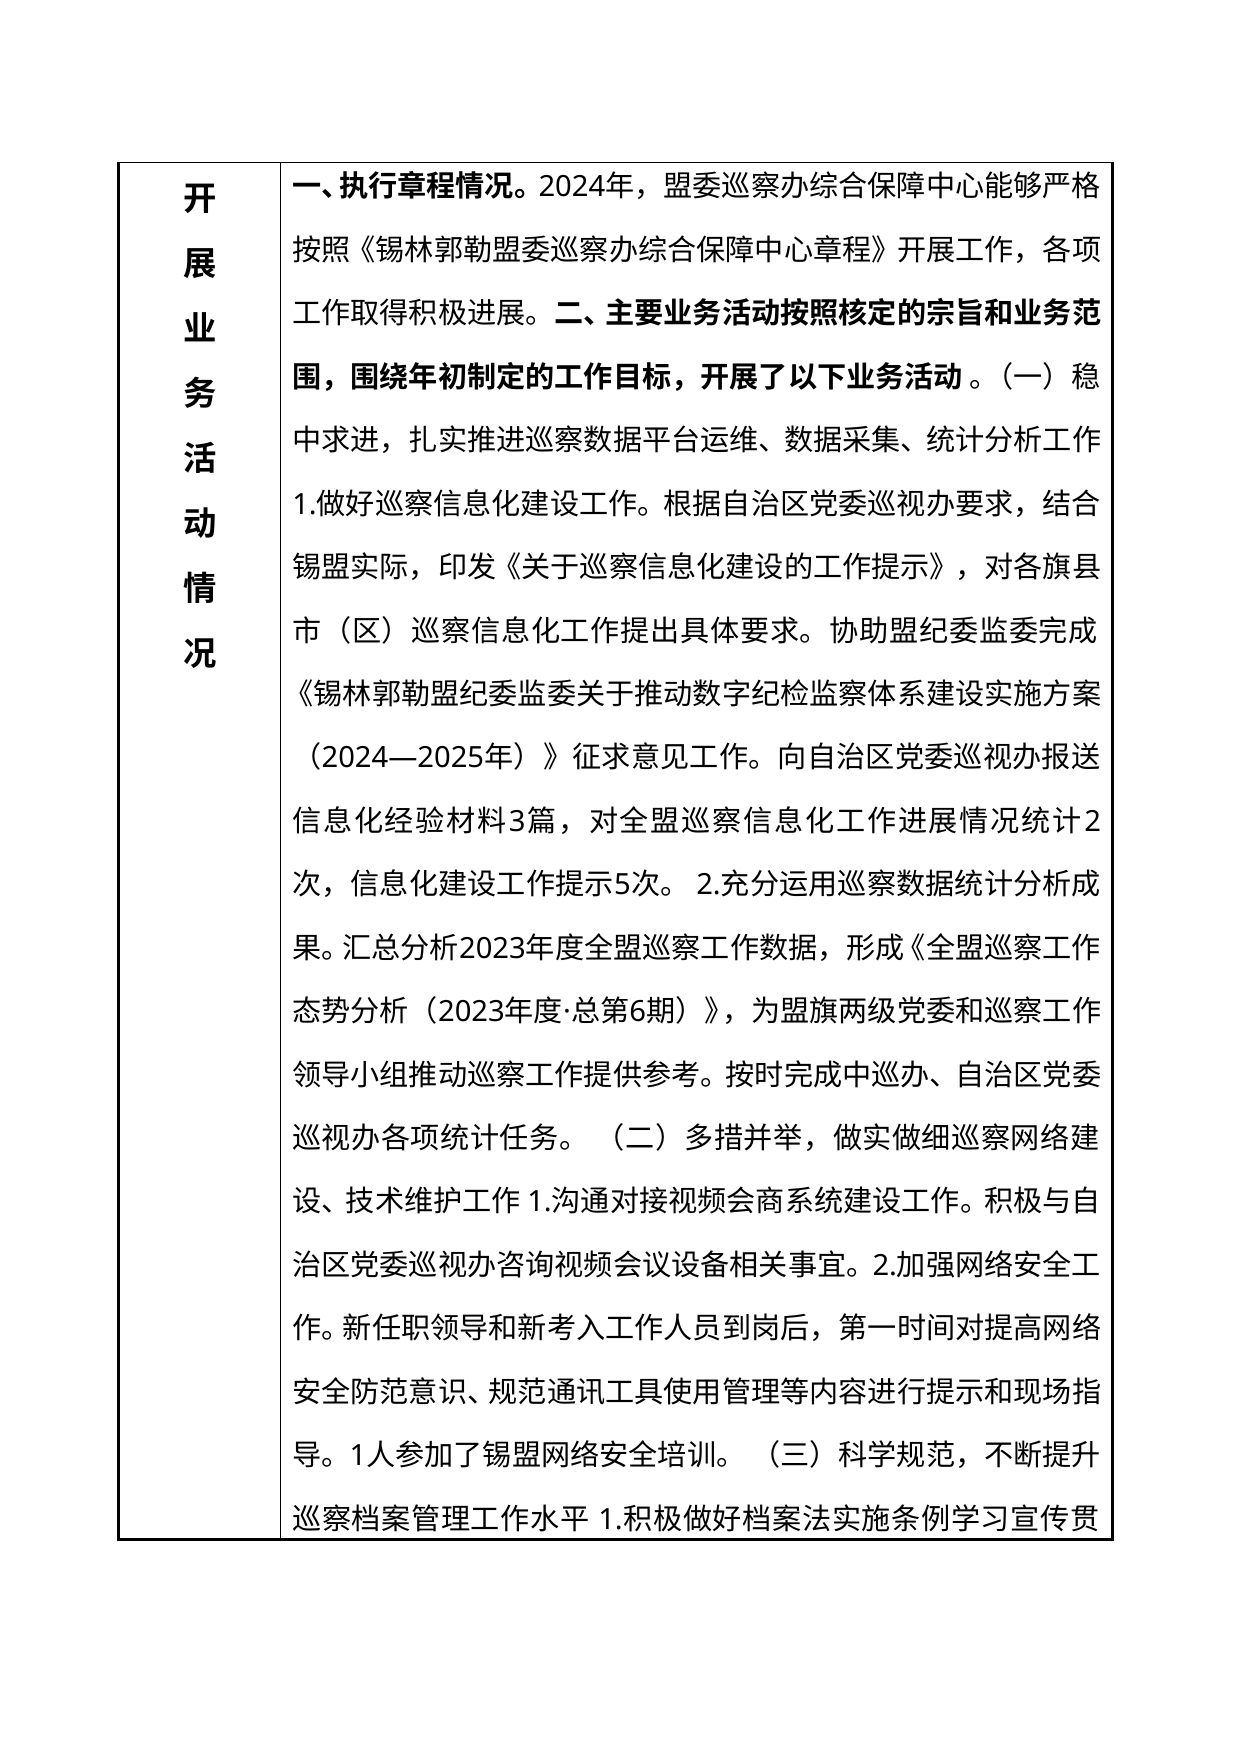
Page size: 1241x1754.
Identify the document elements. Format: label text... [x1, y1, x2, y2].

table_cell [281, 163, 1111, 1539]
table_cell 开 展 业 务 活 动 情 况 [120, 163, 280, 1539]
